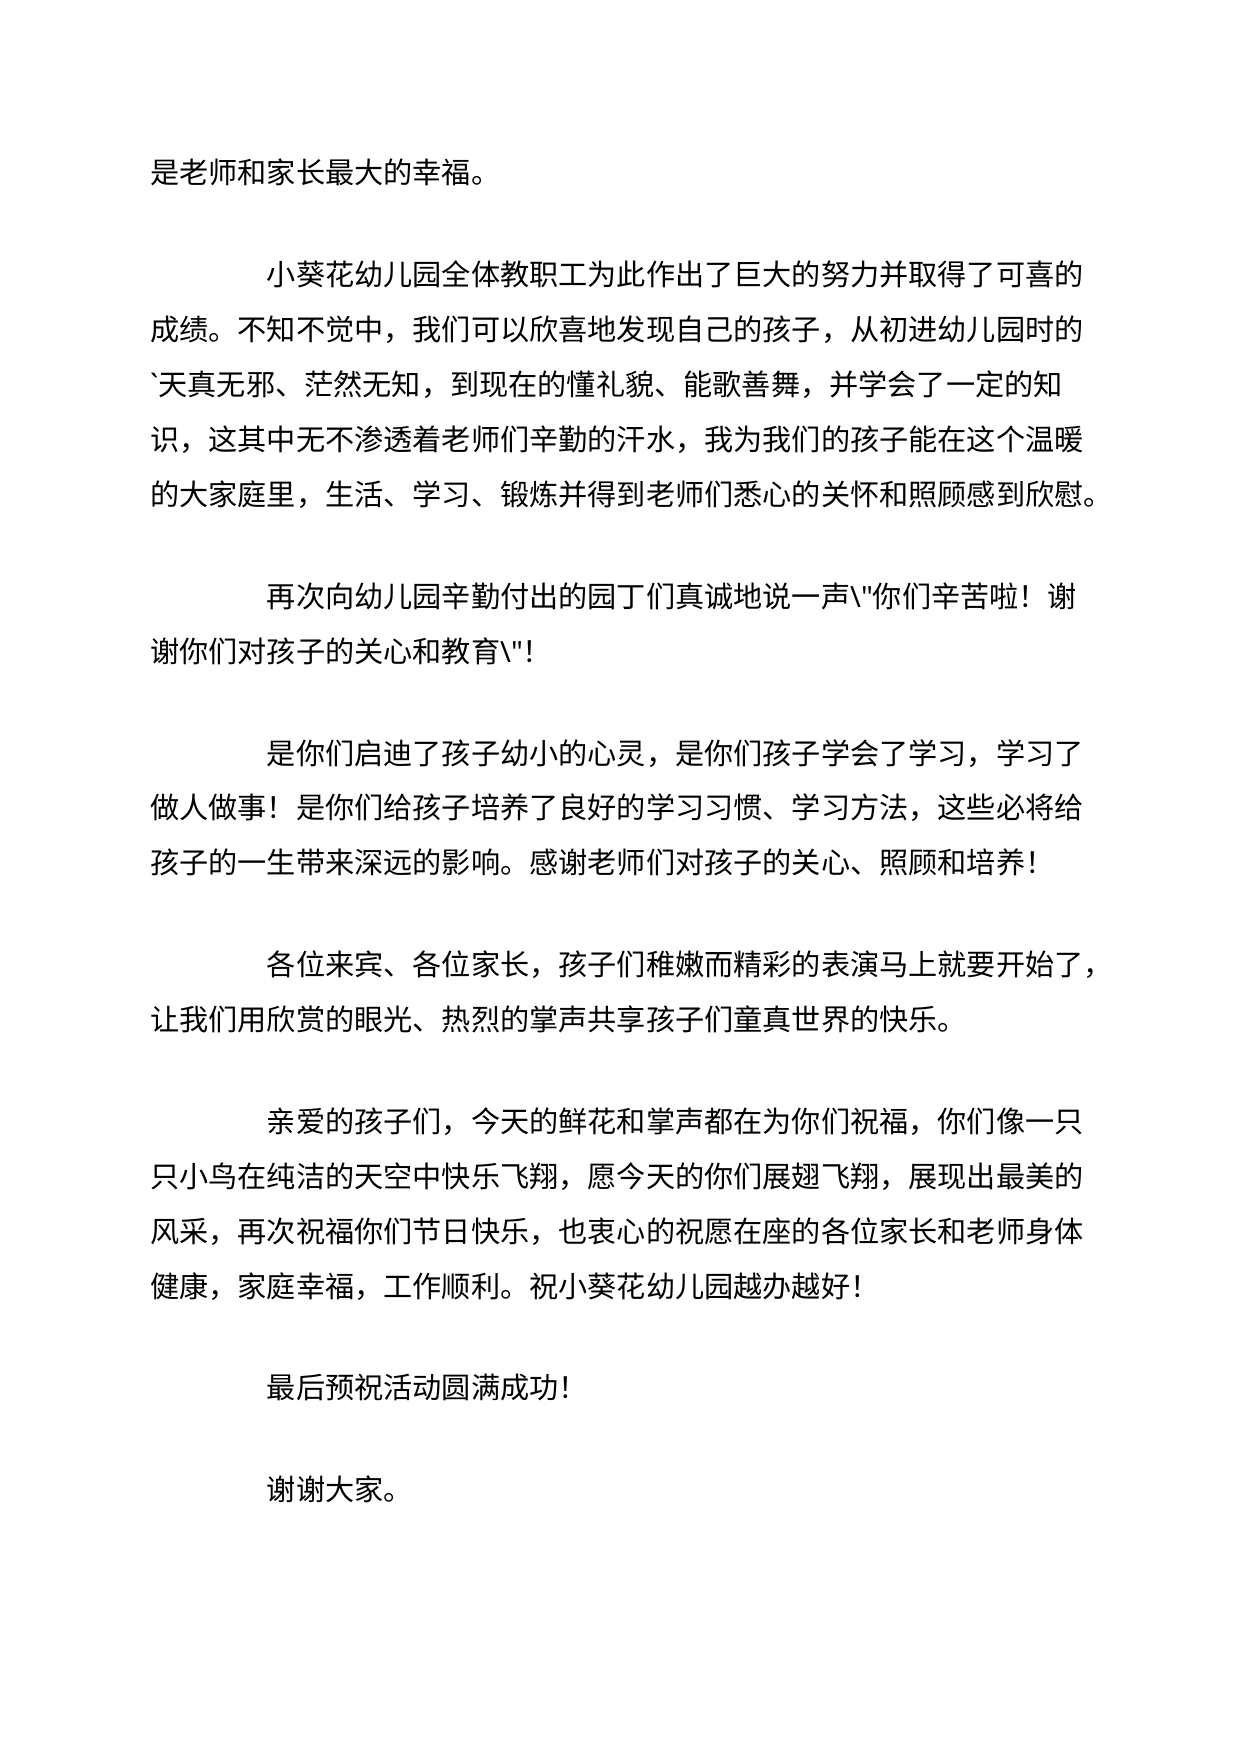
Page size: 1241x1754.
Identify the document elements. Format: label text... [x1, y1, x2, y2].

text 亲爱的孩子们，今天的鲜花和掌声都在为你们祝福，你们像一只只小鸟在纯洁的天空中快乐飞翔，愿今天的你们展翅飞翔，展现出最美的风采，再次祝福你们节日快乐，也衷心的祝愿在座的各位家长和老师身体健康，家庭幸福，工作顺利。祝小葵花幼儿园越办越好！ [150, 1098, 1090, 1305]
text 谢谢大家。 [150, 1467, 1090, 1509]
text 小葵花幼儿园全体教职工为此作出了巨大的努力并取得了可喜的成绩。不知不觉中，我们可以欣喜地发现自己的孩子，从初进幼儿园时的`天真无邪、茫然无知，到现在的懂礼貌、能歌善舞，并学会了一定的知识，这其中无不渗透着老师们辛勤的汗水，我为我们的孩子能在这个温暖的大家庭里，生活、学习、锻炼并得到老师们悉心的关怀和照顾感到欣慰。 [150, 252, 1090, 514]
text 是你们启迪了孩子幼小的心灵，是你们孩子学会了学习，学习了做人做事！是你们给孩子培养了良好的学习习惯、学习方法，这些必将给孩子的一生带来深远的影响。感谢老师们对孩子的关心、照顾和培养！ [150, 730, 1090, 882]
text 再次向幼儿园辛勤付出的园丁们真诚地说一声\"你们辛苦啦！谢谢你们对孩子的关心和教育\"！ [150, 573, 1090, 671]
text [150, 150, 1090, 192]
text 各位来宾、各位家长，孩子们稚嫩而精彩的表演马上就要开始了，让我们用欣赏的眼光、热烈的掌声共享孩子们童真世界的快乐。 [150, 942, 1090, 1039]
text 最后预祝活动圆满成功！ [150, 1365, 1090, 1407]
